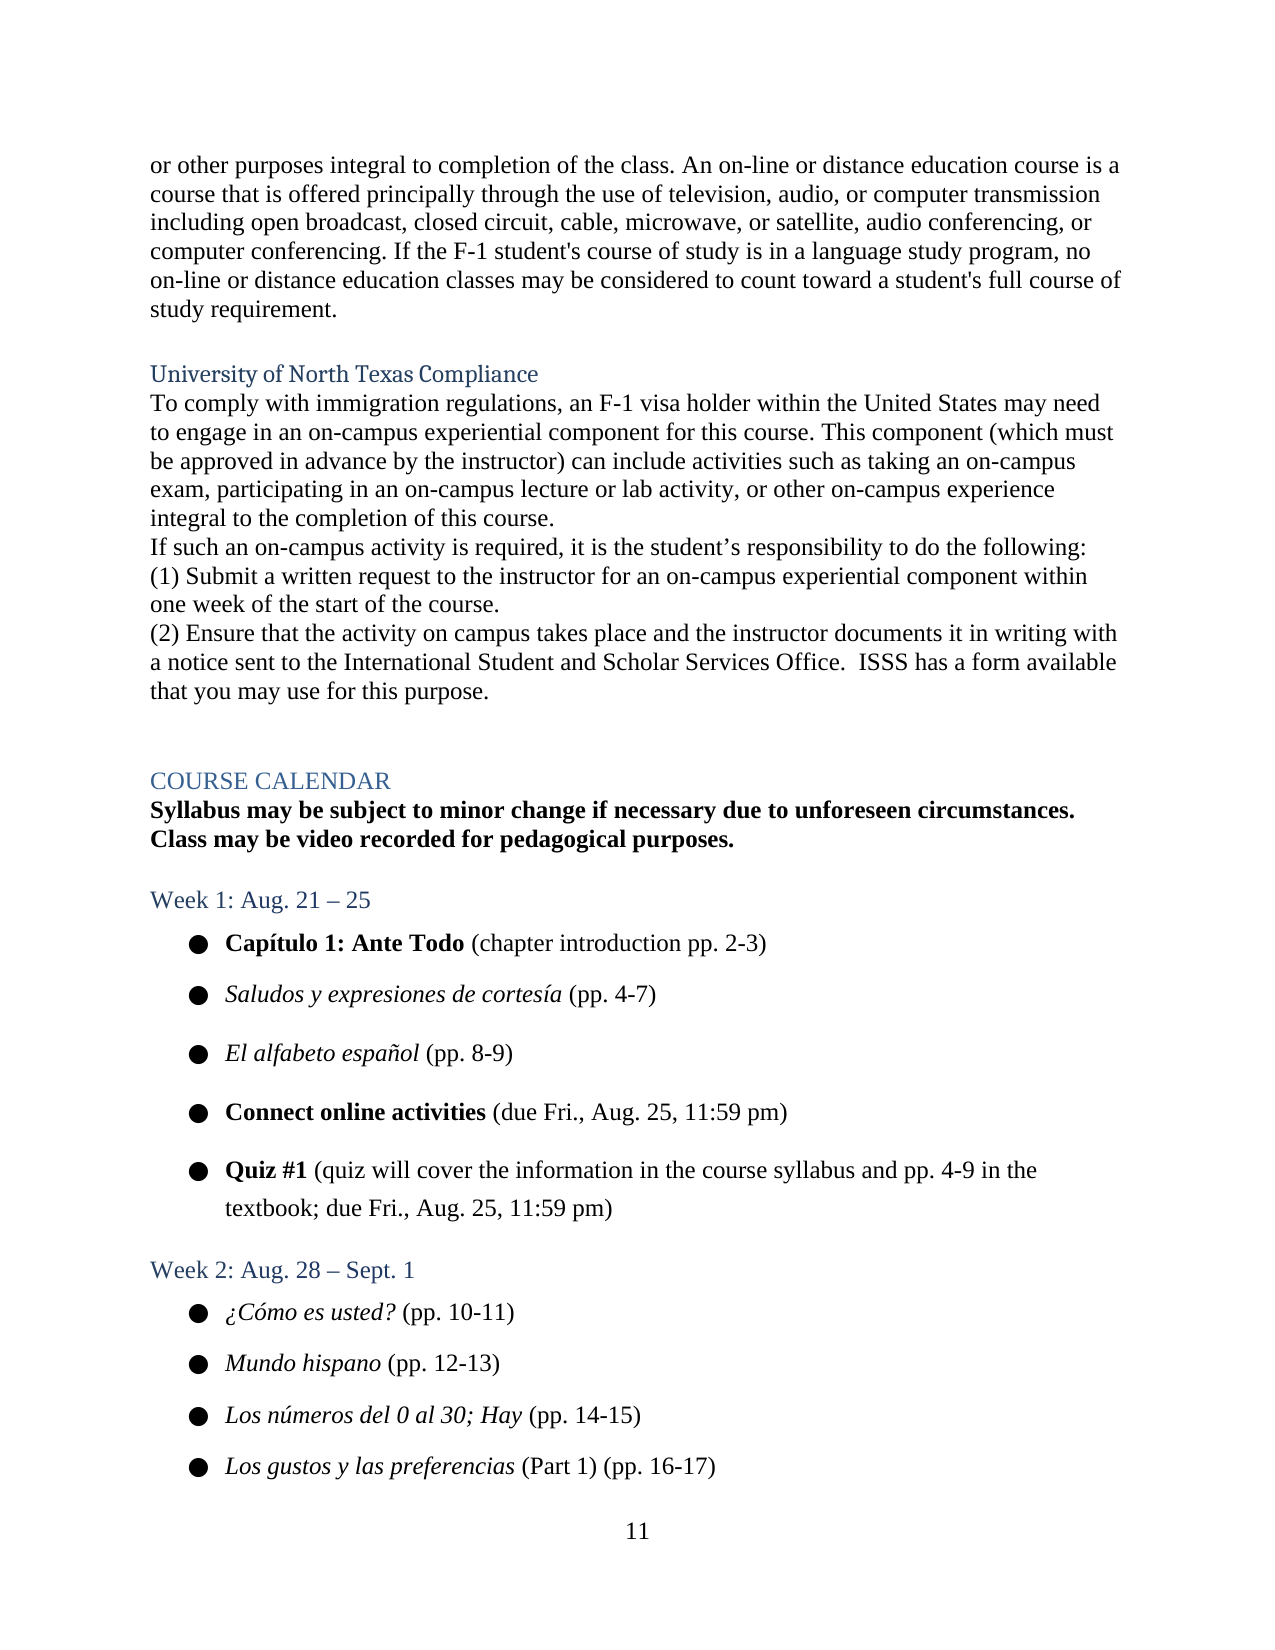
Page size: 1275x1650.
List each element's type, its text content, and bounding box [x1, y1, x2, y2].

text (2) Ensure that the activity on campus takes place and the instructor documents it in writing with a notice sent to the International Student and Scholar Services Office. ISSS has a form available that you may use for this purpose. [150, 618, 1125, 704]
list El alfabeto español (pp. 8-9) [187, 1024, 1125, 1076]
subtitle University of North Texas Compliance [150, 359, 1125, 388]
list Connect online activities (due Fri., Aug. 25, 11:59 pm) [187, 1083, 1125, 1134]
list Quiz #1 (quiz will cover the information in the course syllabus and pp. 4-9 in the textbook; due Fri., Aug. 25, 11:59 pm) [187, 1142, 1125, 1222]
text If such an on-campus activity is required, it is the student’s responsibility to do the following: [150, 532, 1125, 561]
text Syllabus may be subject to minor change if necessary due to unforeseen circumstances. Class may be video recorded for pedagogical purposes. [150, 795, 1125, 852]
subtitle Week 1: Aug. 21 – 25 [150, 885, 1125, 914]
list Mundo hispano (pp. 12-13) [187, 1335, 1125, 1386]
subtitle COURSE CALENDAR [150, 766, 1125, 795]
subtitle Week 2: Aug. 28 – Sept. 1 [150, 1255, 1125, 1284]
text To comply with immigration regulations, an F-1 visa holder within the United States may need to engage in an on-campus experiential component for this course. This component (which must be approved in advance by the instructor) can include activities such as taking an on-campus exam, participating in an on-campus lecture or lab activity, or other on-campus experience integral to the completion of this course. [150, 388, 1125, 532]
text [150, 150, 1125, 322]
list ¿Cómo es usted? (pp. 10-11) [187, 1284, 1125, 1335]
text (1) Submit a written request to the instructor for an on-campus experiential component within one week of the start of the course. [150, 561, 1125, 618]
list Saludos y expresiones de cortesía (pp. 4-7) [187, 965, 1125, 1017]
list Capítulo 1: Ante Todo (chapter introduction pp. 2-3) [187, 914, 1125, 965]
list Los números del 0 al 30; Hay (pp. 14-15) [187, 1386, 1125, 1437]
list Los gustos y las preferencias (Part 1) (pp. 16-17) [187, 1437, 1125, 1489]
